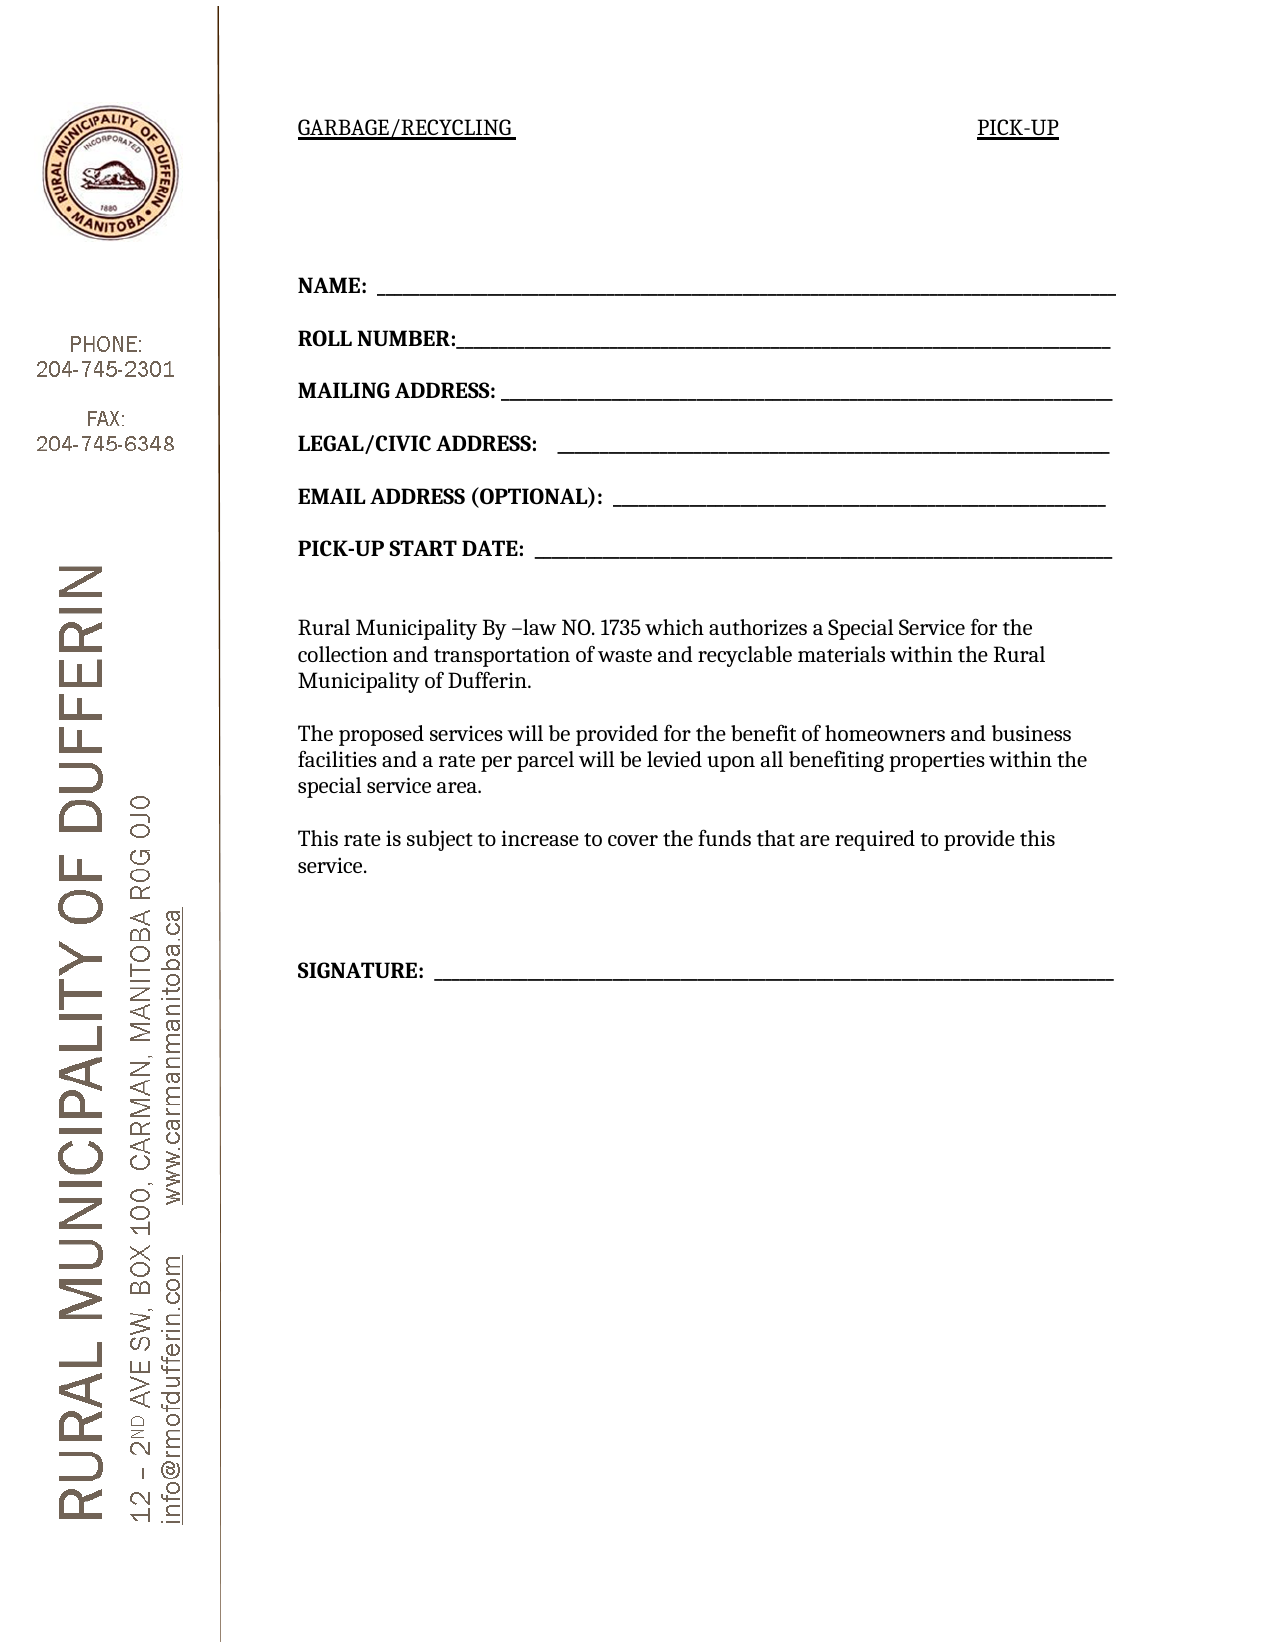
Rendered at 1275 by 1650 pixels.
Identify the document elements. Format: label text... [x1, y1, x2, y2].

text MAILING ADDRESS: ________________________________________________________________________ [298, 378, 1125, 404]
text EMAIL ADDRESS (OPTIONAL): __________________________________________________________ [298, 483, 1125, 510]
text GARBAGE/RECYCLING PICK-UP [298, 114, 1125, 141]
text Rural Municipality By –law NO. 1735 which authorizes a Special Service for the collection and transportation of waste and recyclable materials within the Rural Municipality of Dufferin. [298, 615, 1125, 694]
picture [18, 6, 221, 1642]
text This rate is subject to increase to cover the funds that are required to provide this service. [298, 826, 1125, 879]
text SIGNATURE: ________________________________________________________________________________ [298, 958, 1125, 984]
text ROLL NUMBER:_____________________________________________________________________________ [298, 325, 1125, 352]
text NAME: _______________________________________________________________________________________ [298, 273, 1125, 299]
text PICK-UP START DATE: ____________________________________________________________________ [298, 536, 1125, 562]
text The proposed services will be provided for the benefit of homeowners and business facilities and a rate per parcel will be levied upon all benefiting properties within the special service area. [298, 721, 1125, 800]
text LEGAL/CIVIC ADDRESS: _________________________________________________________________ [298, 431, 1125, 457]
